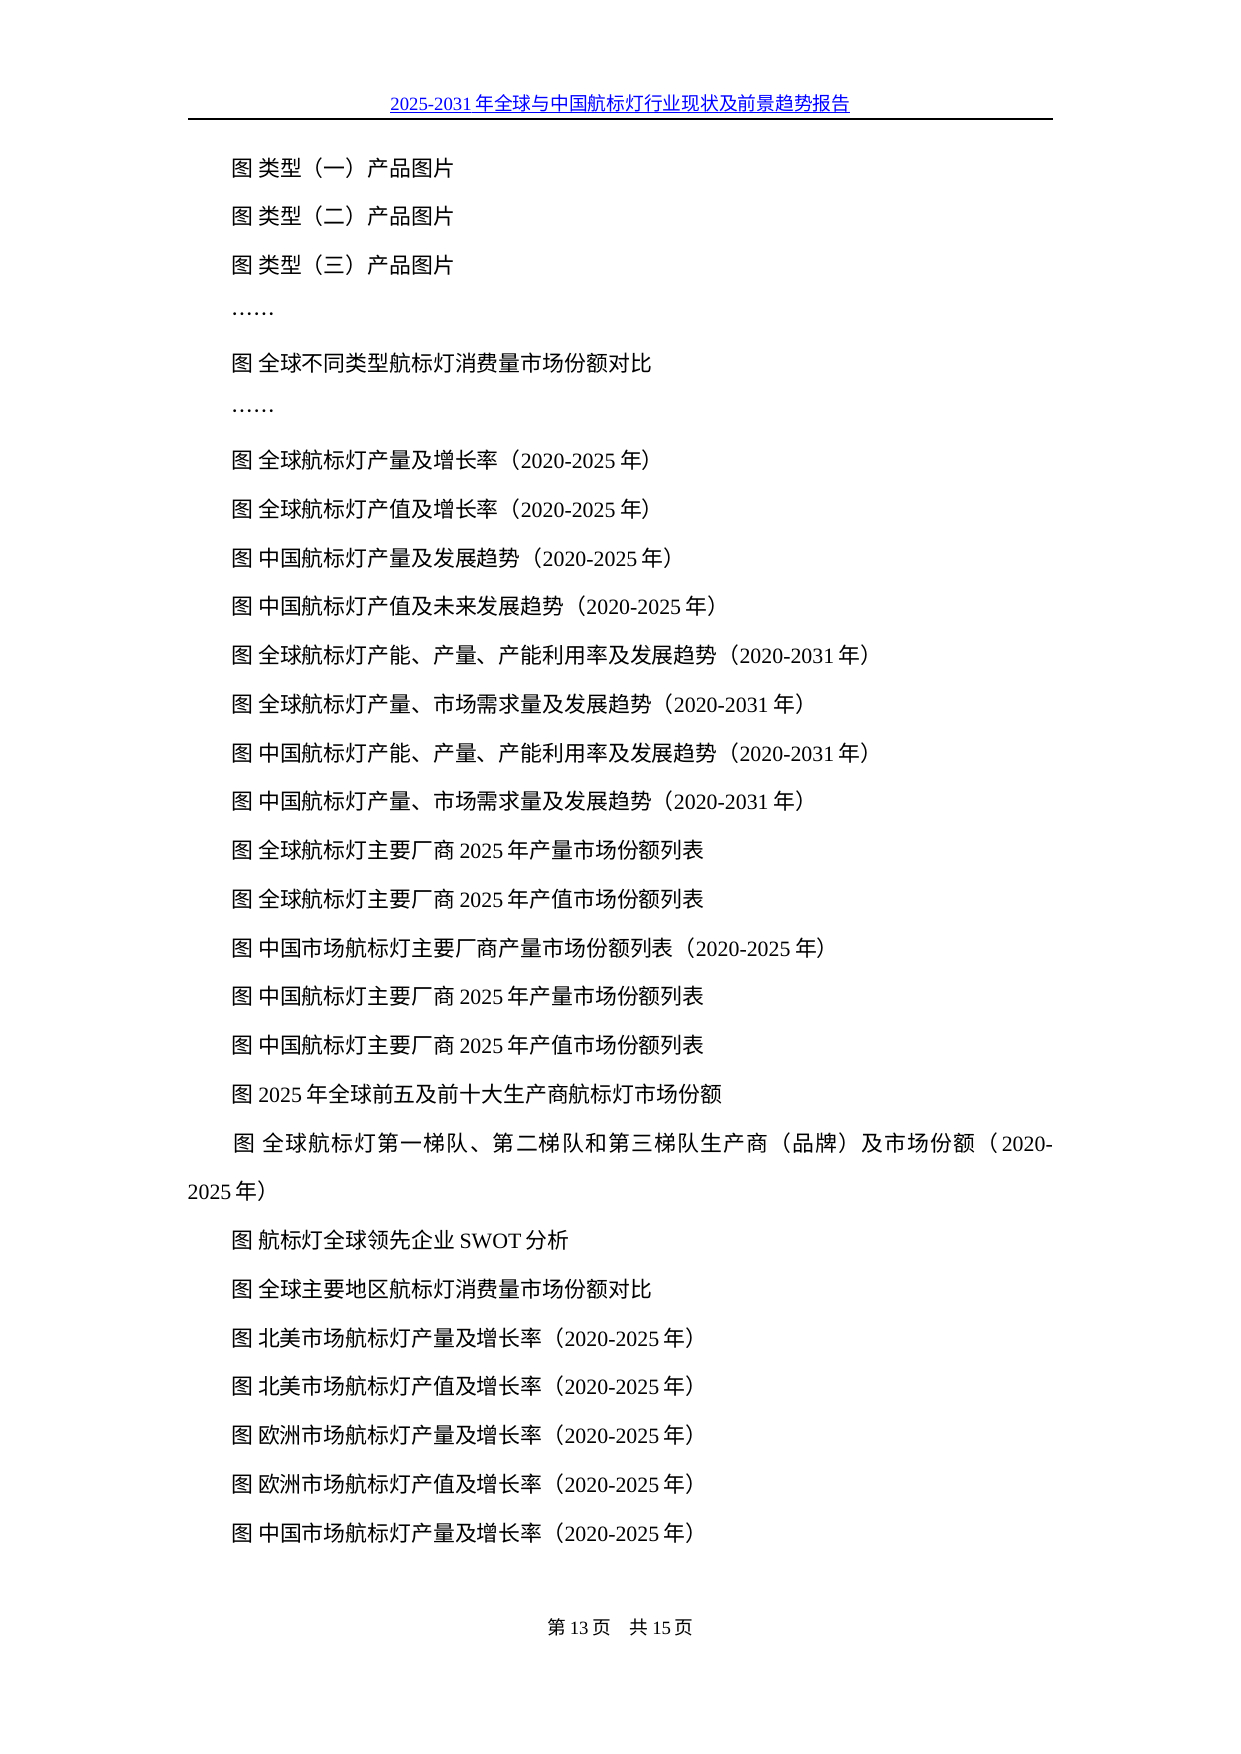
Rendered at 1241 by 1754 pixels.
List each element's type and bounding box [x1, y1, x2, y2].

text [187, 150, 1053, 1548]
